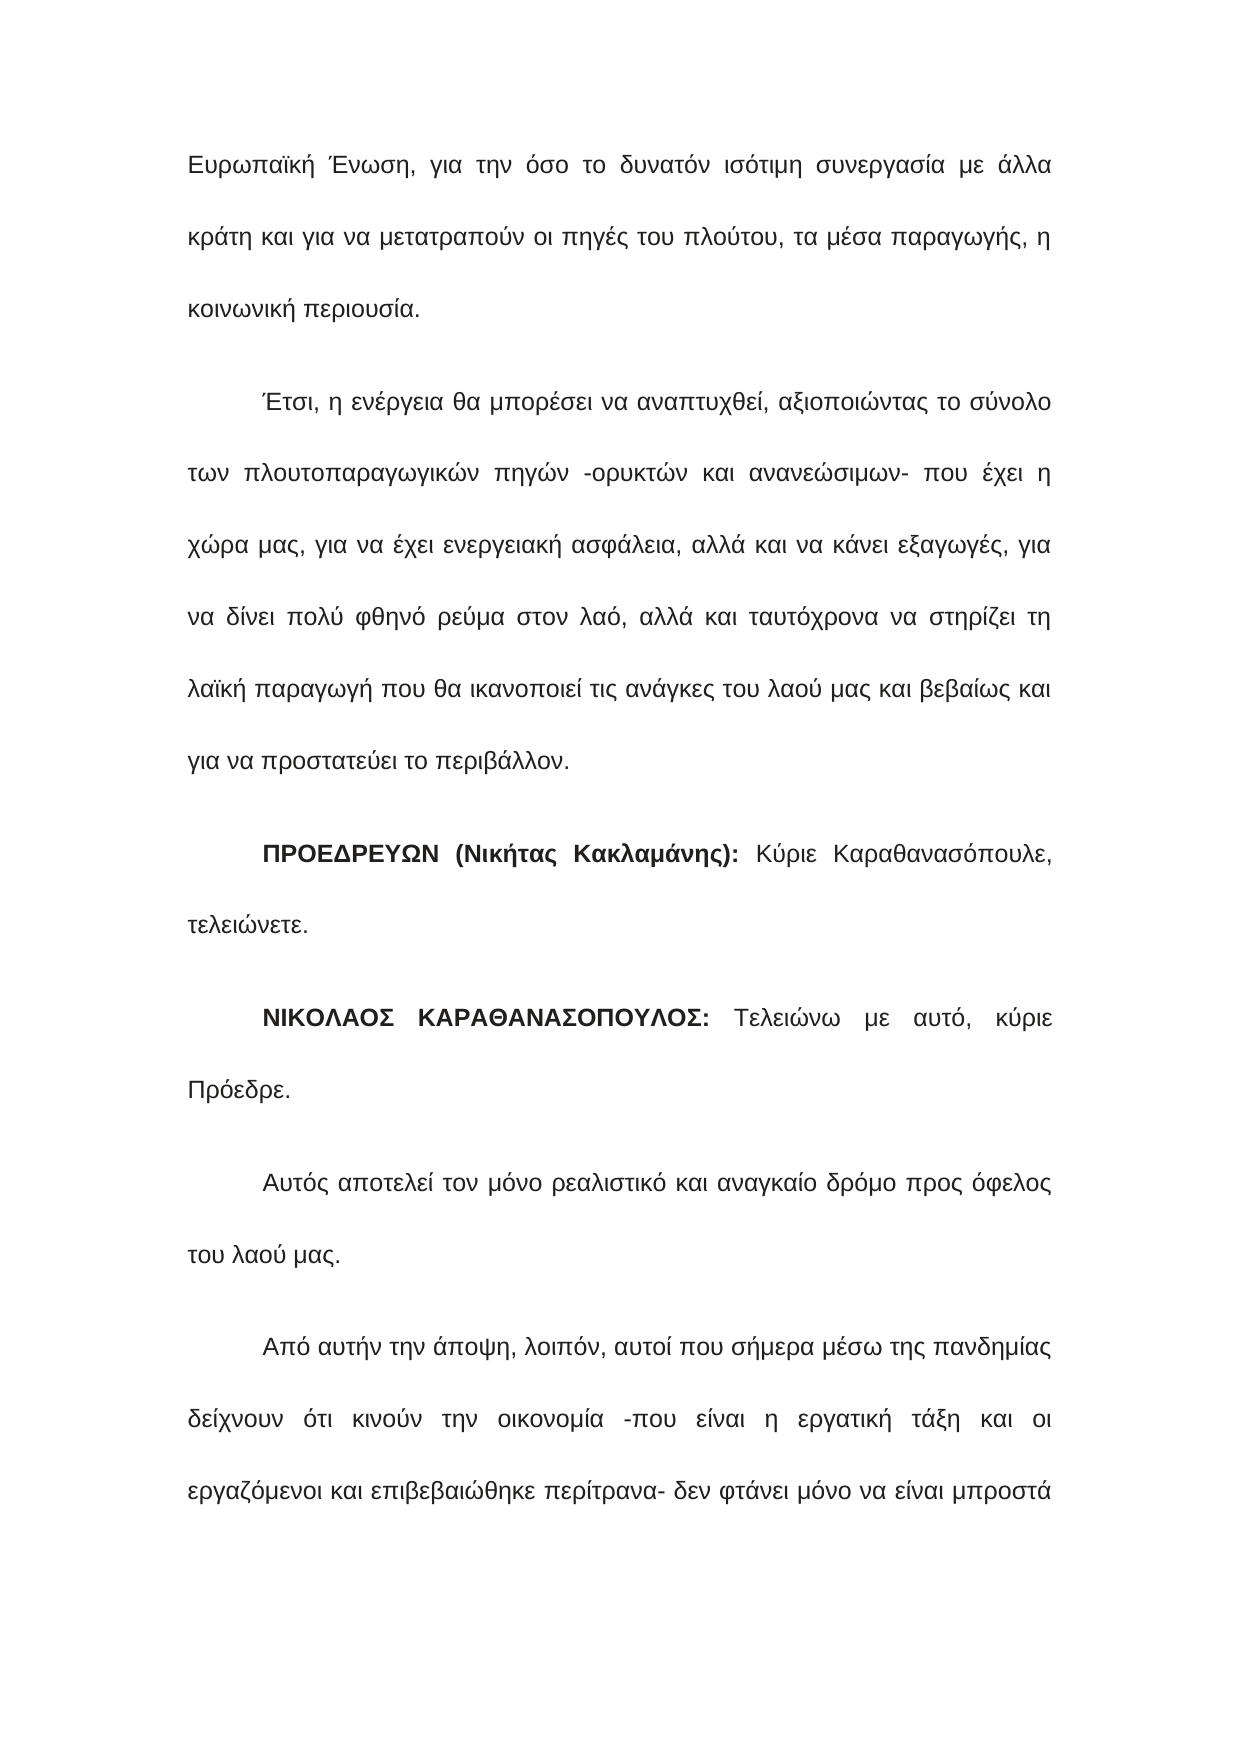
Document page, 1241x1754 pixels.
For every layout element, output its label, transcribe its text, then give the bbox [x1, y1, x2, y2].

text Έτσι, η ενέργεια θα μπορέσει να αναπτυχθεί, αξιοποιώντας το σύνολο των πλουτοπαραγωγικών πηγών -ορυκτών και ανανεώσιμων- που έχει η χώρα μας, για να έχει ενεργειακή ασφάλεια, αλλά και να κάνει εξαγωγές, για να δίνει πολύ φθηνό ρεύμα στον λαό, αλλά και ταυτόχρονα να στηρίζει τη λαϊκή παραγωγή που θα ικανοποιεί τις ανάγκες του λαού μας και βεβαίως και για να προστατεύει το περιβάλλον. [187, 470, 1053, 612]
text Αυτός αποτελεί τον μόνο ρεαλιστικό και αναγκαίο δρόμο προς όφελος του λαού μας. [187, 1168, 1053, 1268]
text Έτσι, η ενέργεια θα μπορέσει να αναπτυχθεί, αξιοποιώντας το σύνολο των πλουτοπαραγωγικών πηγών -ορυκτών και ανανεώσιμων- που έχει η χώρα μας, για να έχει ενεργειακή ασφάλεια, αλλά και να κάνει εξαγωγές, για να δίνει πολύ φθηνό ρεύμα στον λαό, αλλά και ταυτόχρονα να στηρίζει τη λαϊκή παραγωγή που θα ικανοποιεί τις ανάγκες του λαού μας και βεβαίως και για να προστατεύει το περιβάλλον. [187, 697, 1053, 774]
text Έτσι, η ενέργεια θα μπορέσει να αναπτυχθεί, αξιοποιώντας το σύνολο των πλουτοπαραγωγικών πηγών -ορυκτών και ανανεώσιμων- που έχει η χώρα μας, για να έχει ενεργειακή ασφάλεια, αλλά και να κάνει εξαγωγές, για να δίνει πολύ φθηνό ρεύμα στον λαό, αλλά και ταυτόχρονα να στηρίζει τη λαϊκή παραγωγή που θα ικανοποιεί τις ανάγκες του λαού μας και βεβαίως και για να προστατεύει το περιβάλλον. [187, 613, 1053, 696]
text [187, 150, 1053, 322]
text ΠΡΟΕΔΡΕΥΩΝ (Νικήτας Κακλαμάνης): Κύριε Καραθανασόπουλε, τελειώνετε. [187, 838, 1053, 939]
text Έτσι, η ενέργεια θα μπορέσει να αναπτυχθεί, αξιοποιώντας το σύνολο των πλουτοπαραγωγικών πηγών -ορυκτών και ανανεώσιμων- που έχει η χώρα μας, για να έχει ενεργειακή ασφάλεια, αλλά και να κάνει εξαγωγές, για να δίνει πολύ φθηνό ρεύμα στον λαό, αλλά και ταυτόχρονα να στηρίζει τη λαϊκή παραγωγή που θα ικανοποιεί τις ανάγκες του λαού μας και βεβαίως και για να προστατεύει το περιβάλλον. [187, 386, 1053, 468]
text ΝΙΚΟΛΑΟΣ ΚΑΡΑΘΑΝΑΣΟΠΟΥΛΟΣ: Τελειώνω με αυτό, κύριε Πρόεδρε. [187, 1003, 1053, 1104]
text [187, 1332, 1053, 1505]
